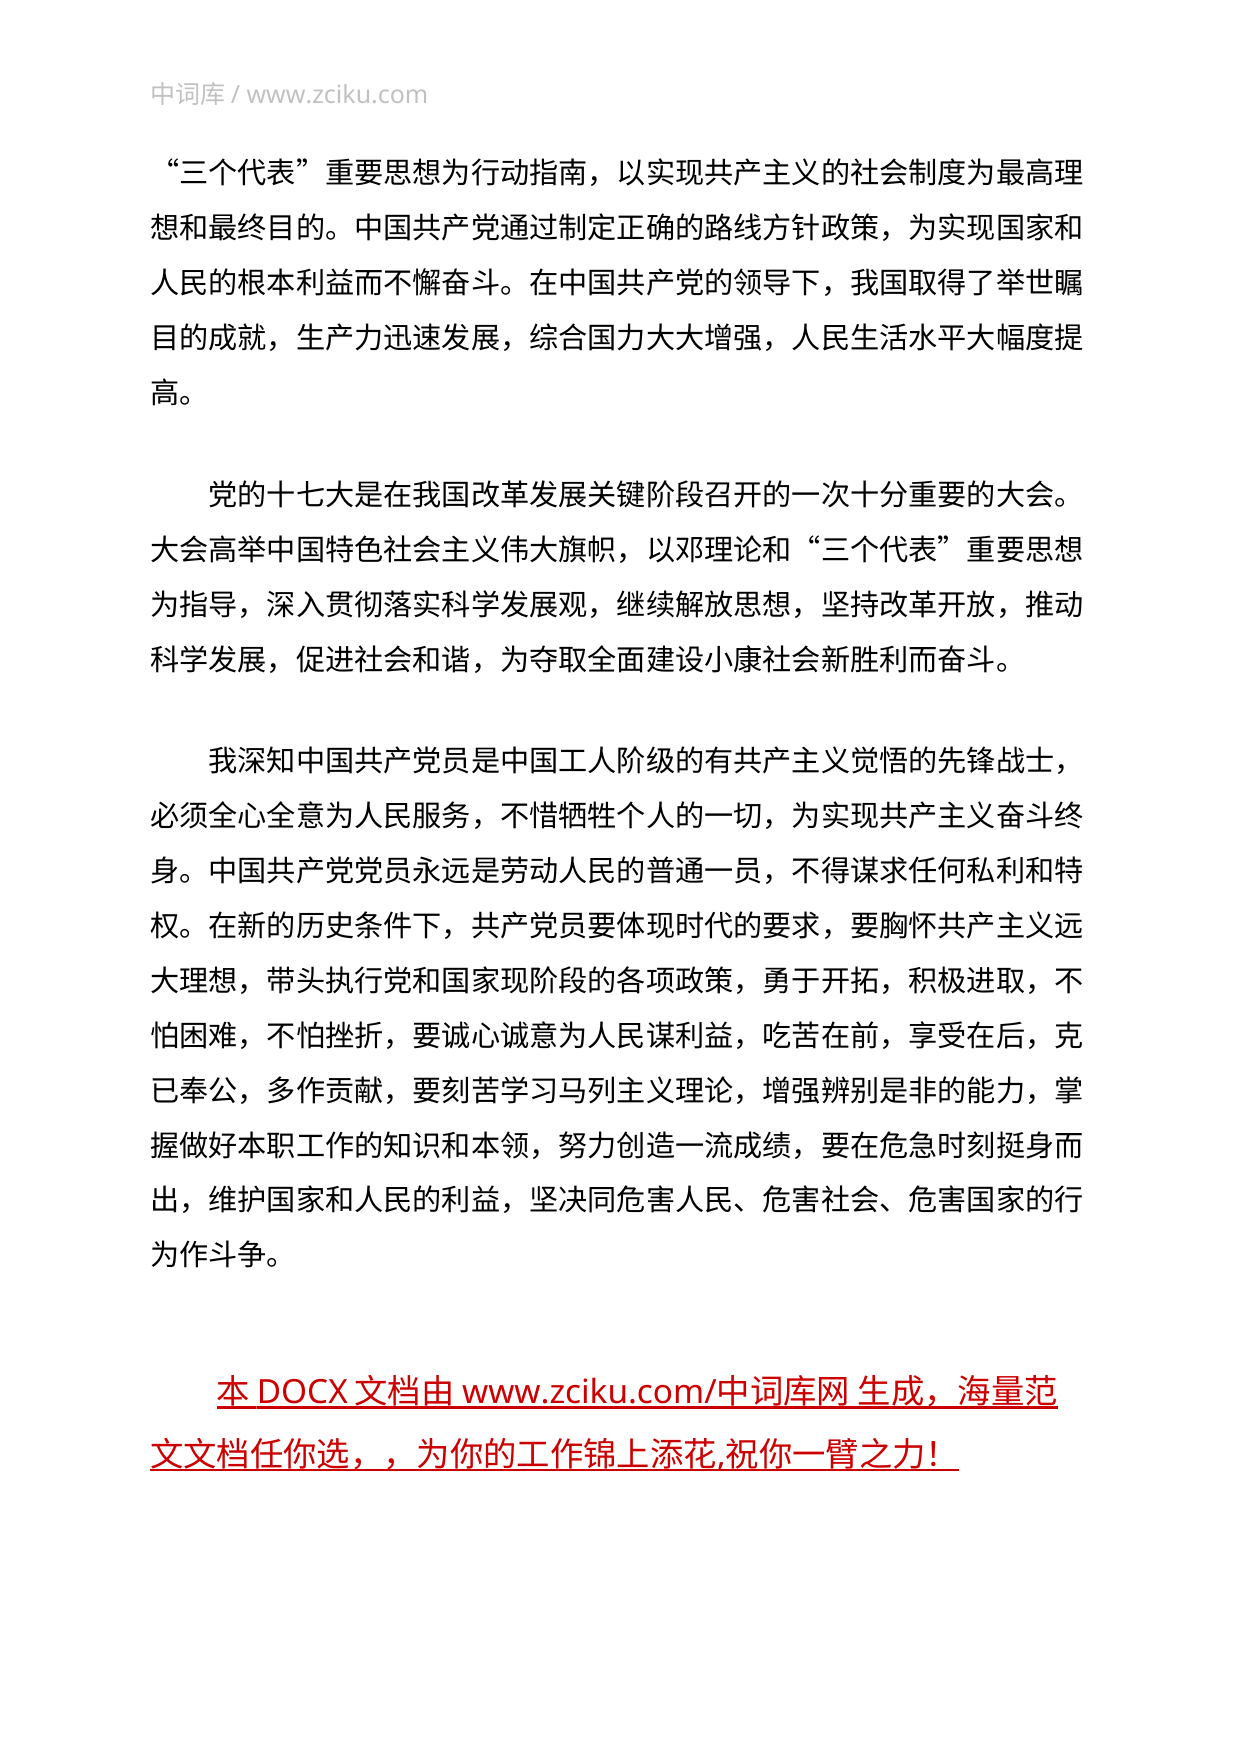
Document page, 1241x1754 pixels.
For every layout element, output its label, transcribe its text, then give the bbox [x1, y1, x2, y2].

text 本DOCX文档由 www.zciku.com/中词库网 生成，海量范文文档任你选，，为你的工作锦上添花,祝你一臂之力！ [150, 1365, 1090, 1476]
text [150, 150, 1090, 412]
text 我深知中国共产党员是中国工人阶级的有共产主义觉悟的先锋战士，必须全心全意为人民服务，不惜牺牲个人的一切，为实现共产主义奋斗终身。中国共产党党员永远是劳动人民的普通一员，不得谋求任何私利和特权。在新的历史条件下，共产党员要体现时代的要求，要胸怀共产主义远大理想，带头执行党和国家现阶段的各项政策，勇于开拓，积极进取，不怕困难，不怕挫折，要诚心诚意为人民谋利益，吃苦在前，享受在后，克已奉公，多作贡献，要刻苦学习马列主义理论，增强辨别是非的能力，掌握做好本职工作的知识和本领，努力创造一流成绩，要在危急时刻挺身而出，维护国家和人民的利益，坚决同危害人民、危害社会、危害国家的行为作斗争。 [150, 738, 1090, 1274]
text 党的十七大是在我国改革发展关键阶段召开的一次十分重要的大会。大会高举中国特色社会主义伟大旗帜，以邓理论和“三个代表”重要思想为指导，深入贯彻落实科学发展观，继续解放思想，坚持改革开放，推动科学发展，促进社会和谐，为夺取全面建设小康社会新胜利而奋斗。 [150, 471, 1090, 678]
